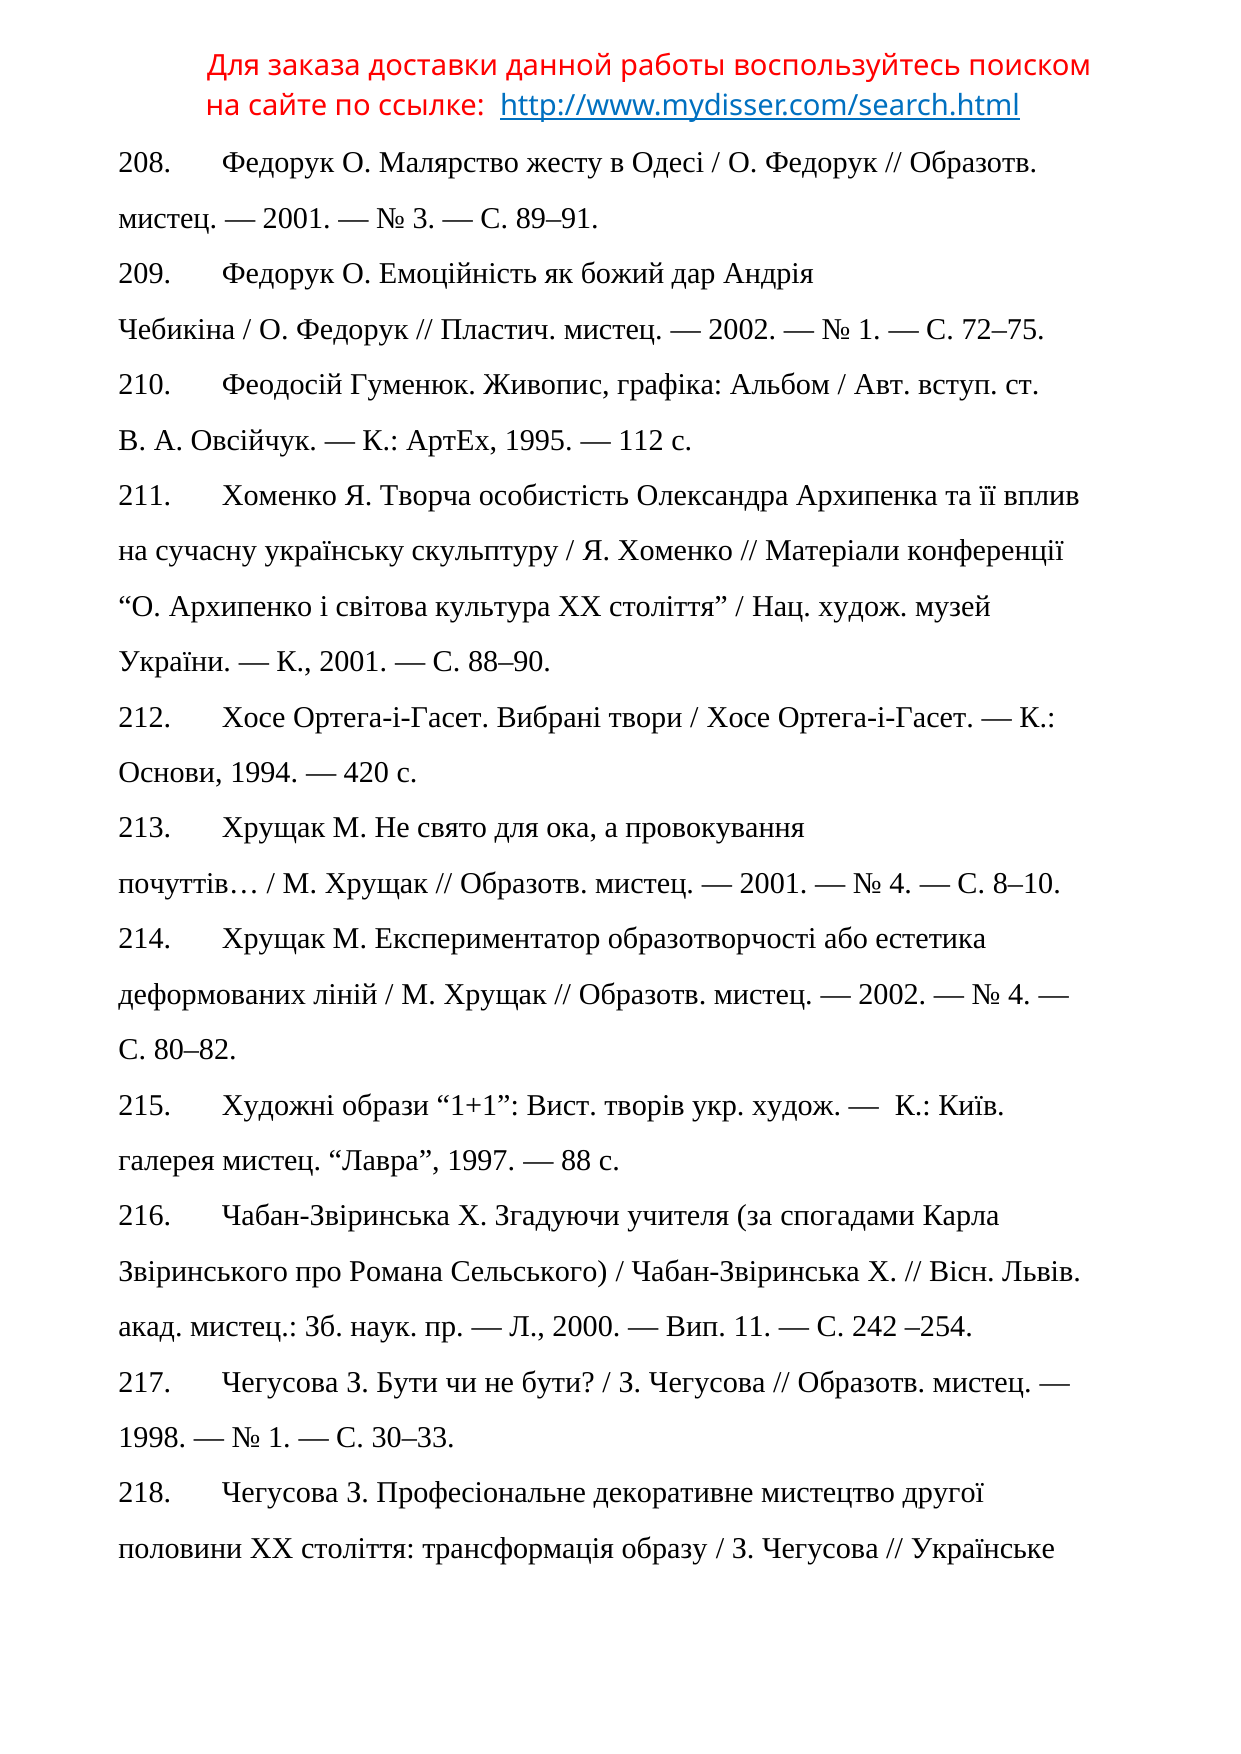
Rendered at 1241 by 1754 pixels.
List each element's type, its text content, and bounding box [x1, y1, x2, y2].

list Чабан-Звіринська Х. Згадуючи учителя (за спогадами Карла Звіринського про Романа Сельського) / Чабан-Звіринська Х. // Вісн. Львів. акад. мистец.: Зб. наук. пр. — Л., 2000. — Вип. 11. — С. 242 –254. [118, 1197, 1107, 1343]
list Хрущак М. Не свято для ока, а провокування почуттів… / М. Хрущак // Образотв. мистец. — 2001. — № 4. — С. 8–10. [118, 809, 1107, 900]
list Федорук О. Малярство жесту в Одесі / О. Федорук // Образотв. мистец. — 2001. — № 3. — С. 89–91. [118, 144, 1107, 235]
list Хоменко Я. Творча особистість Олександра Архипенка та її вплив на сучасну українську скульптуру / Я. Хоменко // Матеріали конференції “О. Архипенко і світова культура ХХ століття” / Нац. худож. музей України. — К., 2001. — С. 88–90. [118, 477, 1107, 678]
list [118, 1474, 1107, 1565]
list Федорук О. Емоційність як божий дар Андрія Чебикіна / О. Федорук // Пластич. мистец. — 2002. — № 1. — С. 72–75. [118, 255, 1107, 346]
list Феодосій Гуменюк. Живопис, графіка: Альбом / Авт. вступ. ст. В. А. Овсійчук. — К.: АртЕх, 1995. — 112 с. [118, 366, 1107, 456]
list Художні образи “1+1”: Вист. творів укр. худож. — К.: Київ. галерея мистец. “Лавра”, 1997. — 88 с. [118, 1087, 1107, 1177]
list Хрущак М. Експериментатор образотворчості або естетика деформованих ліній / М. Хрущак // Образотв. мистец. — 2002. — № 4. — С. 80–82. [118, 920, 1107, 1066]
list Чегусова З. Бути чи не бути? / З. Чегусова // Образотв. мистец. — 1998. — № 1. — С. 30–33. [118, 1364, 1107, 1454]
list Хосе Ортега-і-Гасет. Вибрані твори / Хосе Ортега-і-Гасет. — К.: Основи, 1994. — 420 с. [118, 699, 1107, 789]
